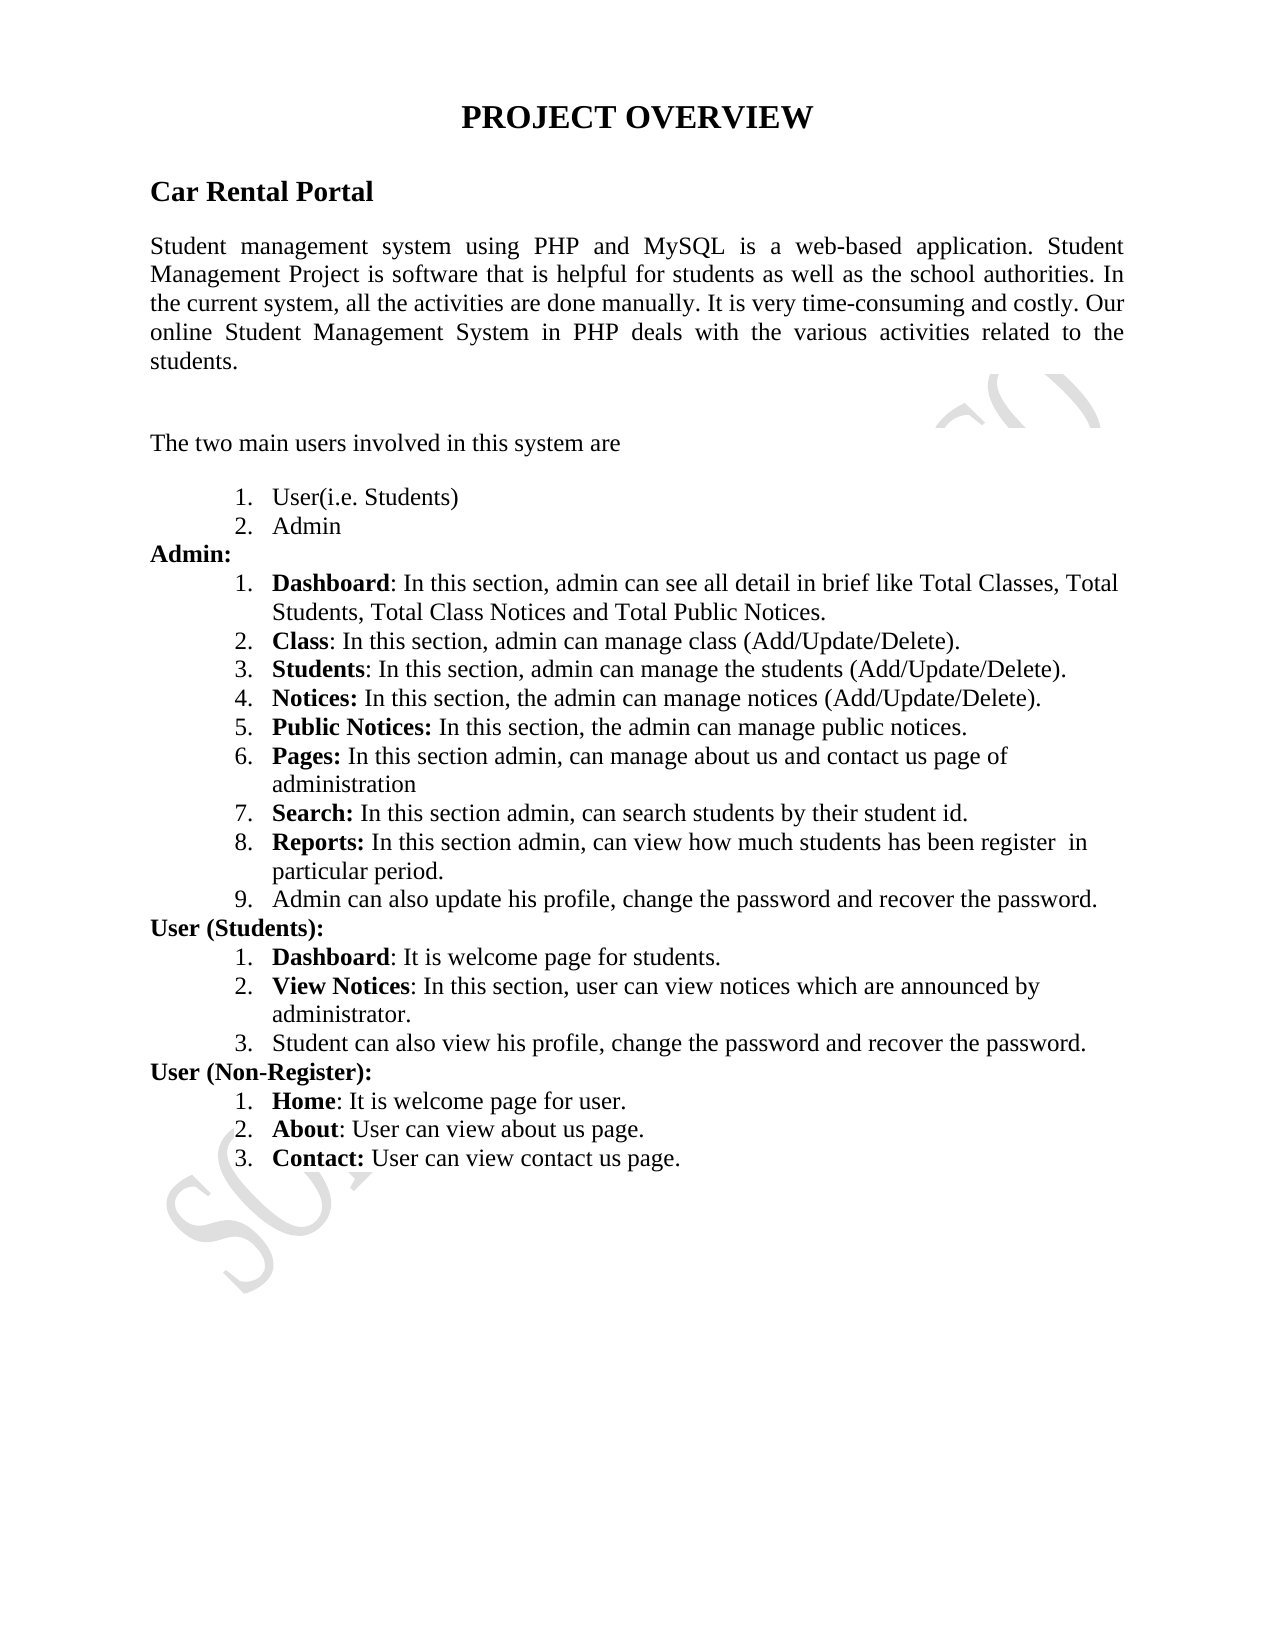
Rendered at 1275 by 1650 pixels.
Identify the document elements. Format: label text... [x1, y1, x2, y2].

list Dashboard: In this section, admin can see all detail in brief like Total Classes, Total Students, Total Class Notices and Total Public Notices. [234, 568, 1125, 626]
text Student management system using PHP and MySQL is a web-based application. Student Management Project is software that is helpful for students as well as the school authorities. In the current system, all the activities are done manually. It is very time-consuming and costly. Our online Student Management System in PHP deals with the various activities related to the students. [150, 231, 1125, 374]
text Car Rental Portal [150, 174, 1125, 208]
list Student can also view his profile, change the password and recover the password. [234, 1028, 1125, 1057]
list Search: In this section admin, can search students by their student id. [234, 798, 1125, 827]
text User (Students): [150, 913, 1125, 942]
list User(i.e. Students) [234, 482, 1125, 511]
list Students: In this section, admin can manage the students (Add/Update/Delete). [234, 654, 1125, 683]
list View Notices: In this section, user can view notices which are announced by administrator. [234, 971, 1125, 1028]
list Class: In this section, admin can manage class (Add/Update/Delete). [234, 626, 1125, 654]
text User (Non-Register): [150, 1057, 1125, 1086]
list Pages: In this section admin, can manage about us and contact us page of administration [234, 741, 1125, 798]
list Admin can also update his profile, change the password and recover the password. [234, 884, 1125, 913]
text PROJECT OVERVIEW [150, 97, 1125, 136]
list Reports: In this section admin, can view how much students has been register in particular period. [234, 827, 1125, 884]
list Admin [234, 511, 1125, 539]
list Home: It is welcome page for user. [234, 1086, 1125, 1114]
list About: User can view about us page. [234, 1114, 1125, 1143]
text Admin: [150, 539, 1125, 568]
list Public Notices: In this section, the admin can manage public notices. [234, 712, 1125, 741]
list Dashboard: It is welcome page for students. [234, 942, 1125, 971]
text The two main users involved in this system are [150, 428, 1125, 457]
list Contact: User can view contact us page. [234, 1143, 1125, 1172]
list Notices: In this section, the admin can manage notices (Add/Update/Delete). [234, 683, 1125, 712]
